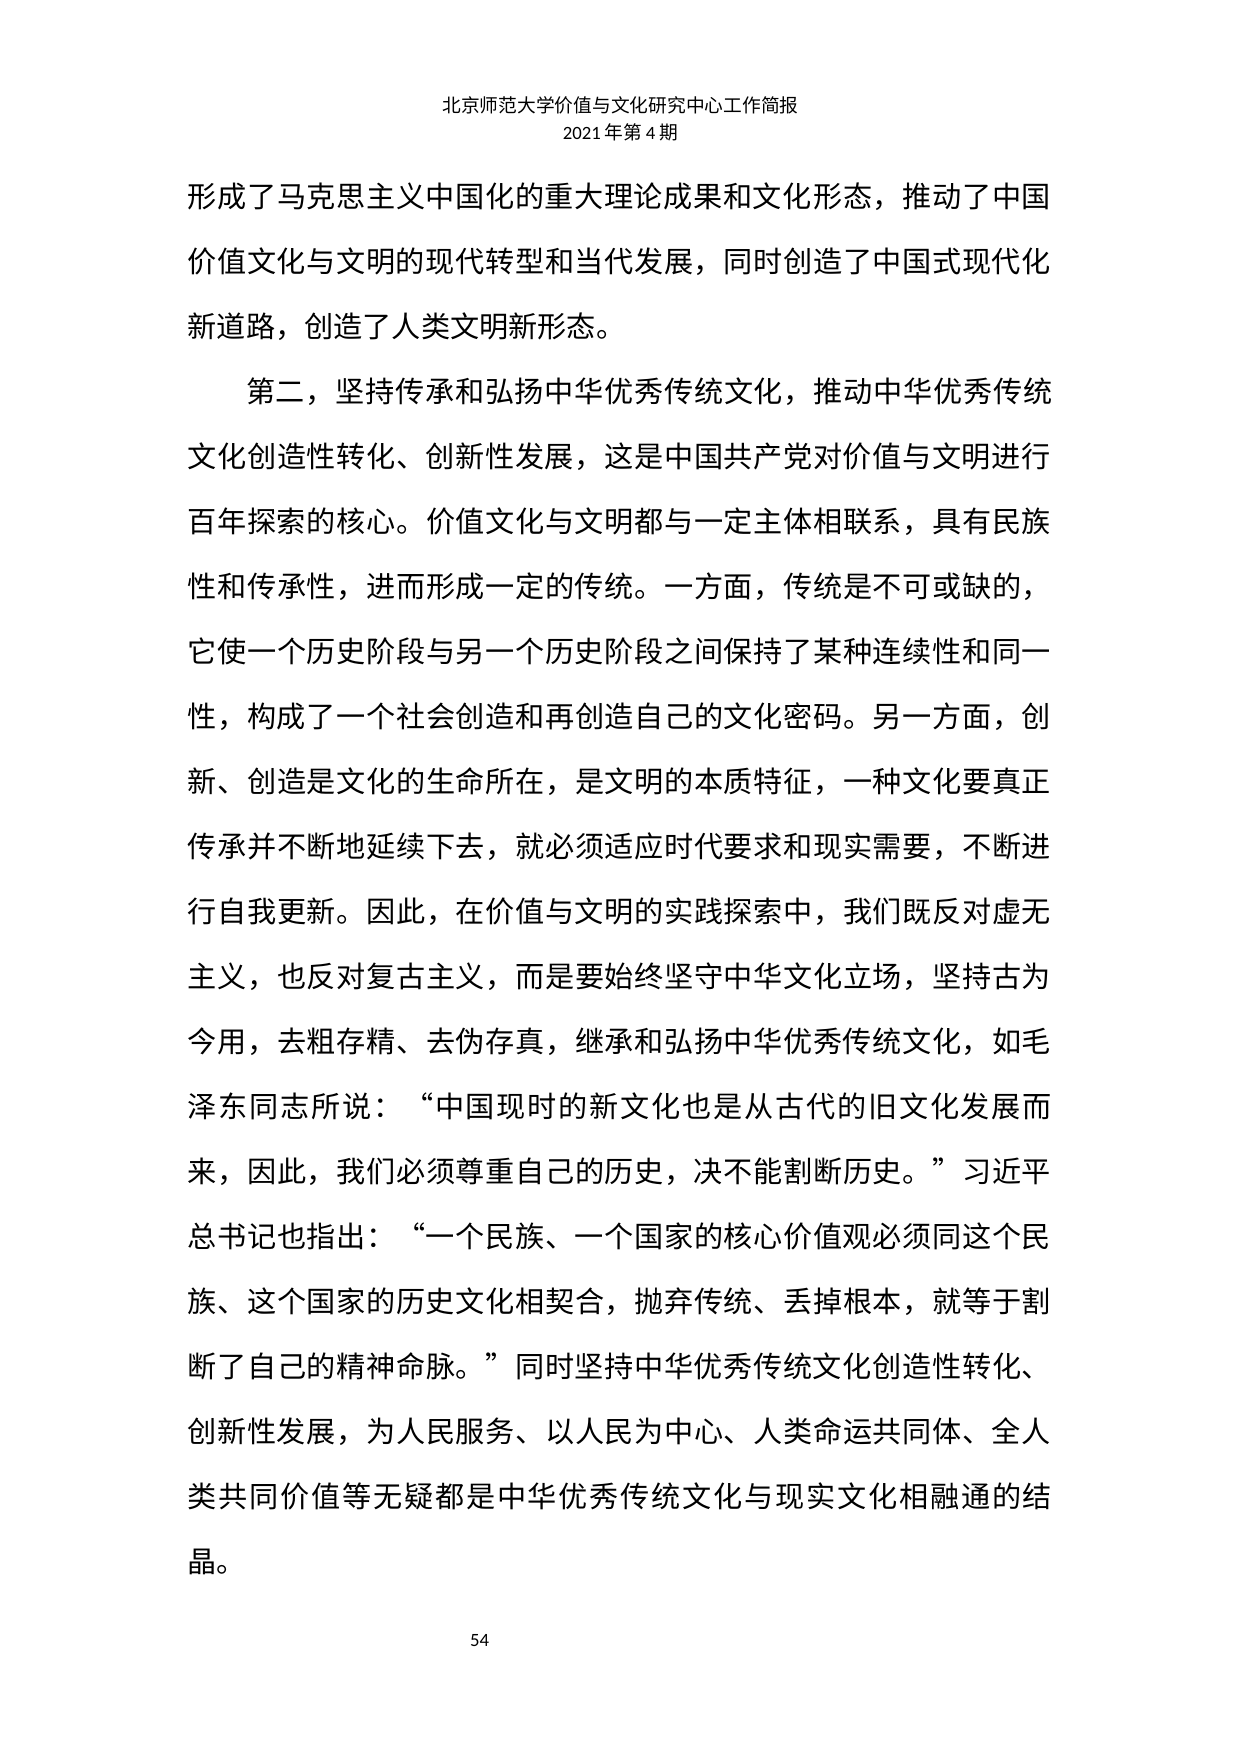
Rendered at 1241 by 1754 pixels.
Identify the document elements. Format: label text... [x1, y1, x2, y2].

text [187, 162, 1053, 357]
text 第二，坚持传承和弘扬中华优秀传统文化，推动中华优秀传统文化创造性转化、创新性发展，这是中国共产党对价值与文明进行百年探索的核心。价值文化与文明都与一定主体相联系，具有民族性和传承性，进而形成一定的传统。一方面，传统是不可或缺的，它使一个历史阶段与另一个历史阶段之间保持了某种连续性和同一性，构成了一个社会创造和再创造自己的文化密码。另一方面，创新、创造是文化的生命所在，是文明的本质特征，一种文化要真正传承并不断地延续下去，就必须适应时代要求和现实需要，不断进行自我更新。因此，在价值与文明的实践探索中，我们既反对虚无主义，也反对复古主义，而是要始终坚守中华文化立场，坚持古为今用，去粗存精、去伪存真，继承和弘扬中华优秀传统文化，如毛泽东同志所说：“中国现时的新文化也是从古代的旧文化发展而来，因此，我们必须尊重自己的历史，决不能割断历史。”习近平总书记也指出：“一个民族、一个国家的核心价值观必须同这个民族、这个国家的历史文化相契合，抛弃传统、丢掉根本，就等于割断了自己的精神命脉。”同时坚持中华优秀传统文化创造性转化、创新性发展，为人民服务、以人民为中心、人类命运共同体、全人类共同价值等无疑都是中华优秀传统文化与现实文化相融通的结晶。 [187, 357, 1053, 1592]
